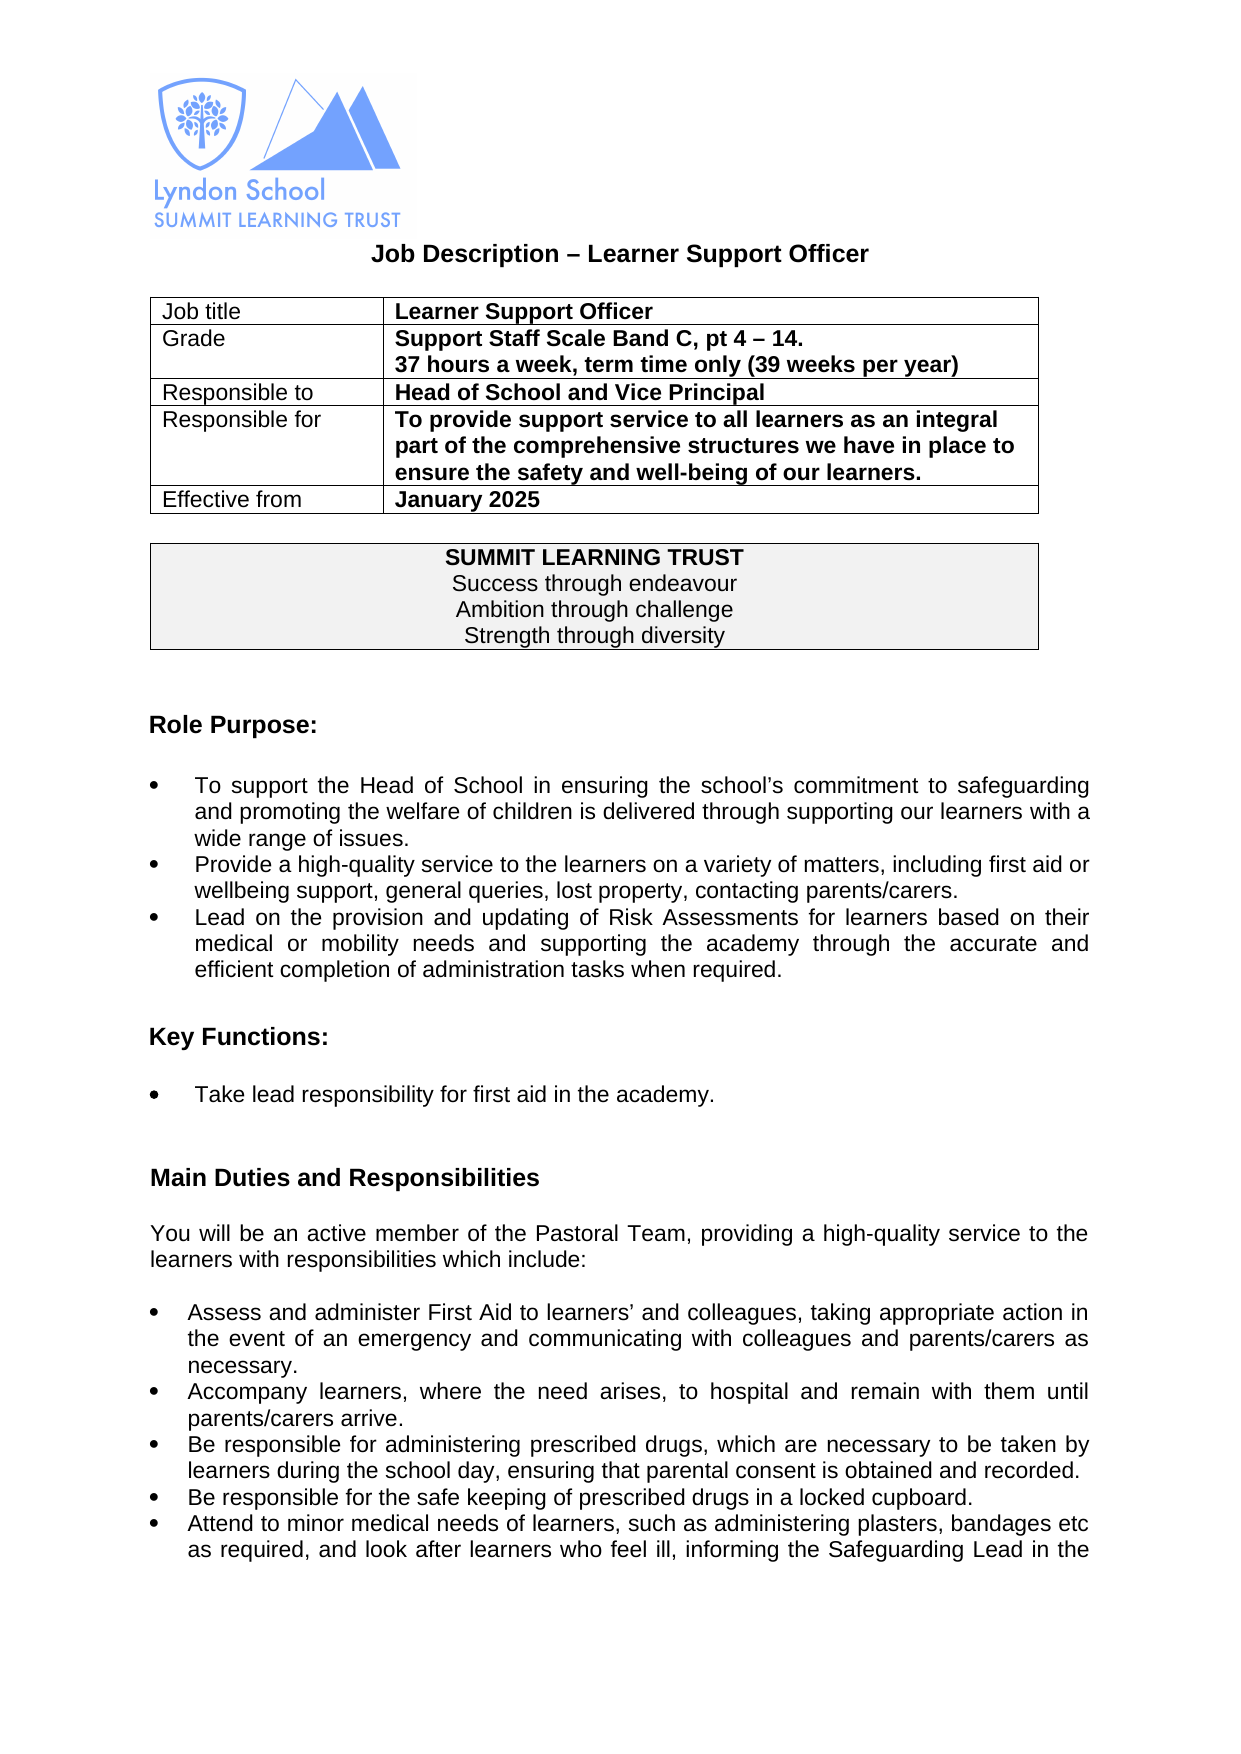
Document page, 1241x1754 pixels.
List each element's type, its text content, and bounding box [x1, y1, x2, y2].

text Role Purpose: [148, 710, 1090, 738]
table_cell Grade [151, 325, 383, 378]
table_cell Support Staff Scale Band C, pt 4 – 14. 37 hours a week, term time only (39 weeks per year) [384, 325, 1038, 378]
picture [150, 73, 417, 239]
table_cell Effective from [151, 486, 383, 513]
table_header SUMMIT LEARNING TRUST Success through endeavour Ambition through challenge Strength through diversity [151, 544, 1038, 649]
table_header Learner Support Officer [384, 298, 1038, 324]
subtitle Key Functions: [148, 1021, 1090, 1050]
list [150, 1510, 1090, 1563]
table_cell Responsible for [151, 406, 383, 485]
table_header Job title [151, 298, 383, 324]
list Provide a high-quality service to the learners on a variety of matters, including first aid or wellbeing support, general queries, lost property, contacting parents/carers. [150, 851, 1090, 903]
text You will be an active member of the Pastoral Team, providing a high-quality service to the learners with responsibilities which include: [150, 1220, 1090, 1273]
table_cell Head of School and Vice Principal [384, 379, 1038, 405]
text Main Duties and Responsibilities [150, 1162, 1090, 1191]
list Be responsible for administering prescribed drugs, which are necessary to be taken by learners during the school day, ensuring that parental consent is obtained and recorded. [150, 1431, 1090, 1483]
list Take lead responsibility for first aid in the academy. [150, 1081, 1090, 1108]
list Lead on the provision and updating of Risk Assessments for learners based on their medical or mobility needs and supporting the academy through the accurate and efficient completion of administration tasks when required. [150, 903, 1090, 983]
table_cell Responsible to [151, 379, 383, 405]
table_cell To provide support service to all learners as an integral part of the comprehensive structures we have in place to ensure the safety and well-being of our learners. [384, 406, 1038, 485]
table_cell January 2025 [384, 486, 1038, 513]
text Job Description – Learner Support Officer [150, 239, 1090, 268]
list Accompany learners, where the need arises, to hospital and remain with them until parents/carers arrive. [150, 1378, 1090, 1431]
list Assess and administer First Aid to learners’ and colleagues, taking appropriate action in the event of an emergency and communicating with colleagues and parents/carers as necessary. [150, 1299, 1090, 1378]
list To support the Head of School in ensuring the school’s commitment to safeguarding and promoting the welfare of children is delivered through supporting our learners with a wide range of issues. [150, 772, 1090, 851]
list Be responsible for the safe keeping of prescribed drugs in a locked cupboard. [150, 1483, 1090, 1510]
